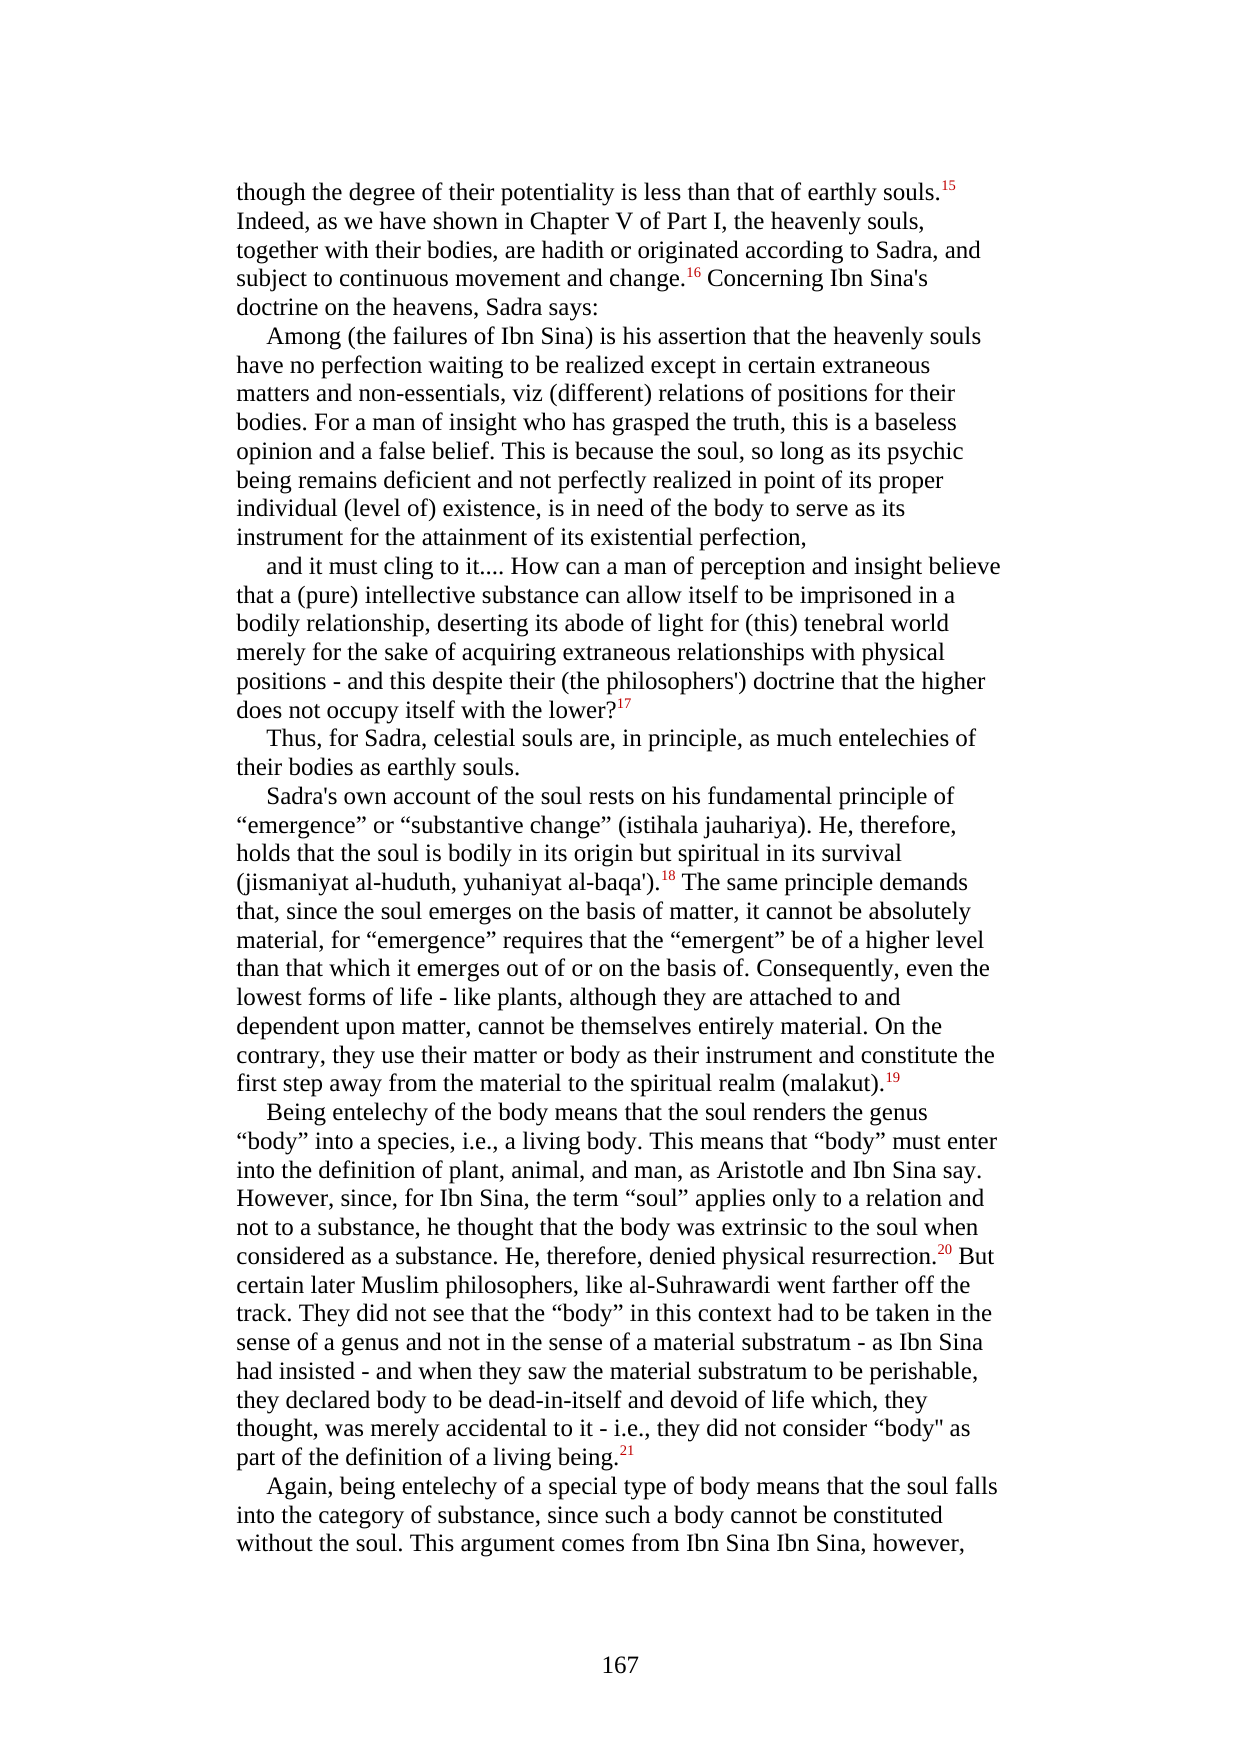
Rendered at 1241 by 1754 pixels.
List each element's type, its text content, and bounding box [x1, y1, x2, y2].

text Being entelechy of the body means that the soul renders the genus “body” into a species, i.e., a living body. This means that “body” must enter into the definition of plant, animal, and man, as Aristotle and Ibn Sina say. However, since, for Ibn Sina, the term “soul” applies only to a relation and not to a substance, he thought that the body was extrinsic to the soul when considered as a substance. He, therefore, denied physical resurrection.20 But certain later Muslim philosophers, like al-Suhrawardi went farther off the track. They did not see that the “body” in this context had to be taken in the sense of a genus and not in the sense of a material substratum - as Ibn Sina had insisted - and when they saw the material substratum to be perishable, they declared body to be dead-in-itself and devoid of life which, they thought, was merely accidental to it - i.e., they did not consider “body'' as part of the definition of a living being.21 [236, 1097, 1004, 1471]
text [236, 177, 1004, 321]
text Among (the failures of Ibn Sina) is his assertion that the heavenly souls have no perfection waiting to be realized except in certain extraneous matters and non-essentials, viz (different) relations of positions for their bodies. For a man of insight who has grasped the truth, this is a baseless opinion and a false belief. This is because the soul, so long as its psychic being remains deficient and not perfectly realized in point of its proper individual (level of) existence, is in need of the body to serve as its instrument for the attainment of its existential perfection, [236, 321, 1004, 551]
text and it must cling to it.... How can a man of perception and insight believe that a (pure) intellective substance can allow itself to be imprisoned in a bodily relationship, deserting its abode of light for (this) tenebral world merely for the sake of acquiring extraneous relationships with physical positions - and this despite their (the philosophers') doctrine that the higher does not occupy itself with the lower?17 [236, 551, 1004, 723]
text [236, 1471, 1004, 1557]
text Thus, for Sadra, celestial souls are, in principle, as much entelechies of their bodies as earthly souls. [236, 723, 1004, 781]
text Sadra's own account of the soul rests on his fundamental principle of “emergence” or “substantive change” (istihala jauhariya). He, therefore, holds that the soul is bodily in its origin but spiritual in its survival (jismaniyat al-huduth, yuhaniyat al-baqa').18 The same principle demands that, since the soul emerges on the basis of matter, it cannot be absolutely material, for “emergence” requires that the “emergent” be of a higher level than that which it emerges out of or on the basis of. Consequently, even the lowest forms of life - like plants, although they are attached to and dependent upon matter, cannot be themselves entirely material. On the contrary, they use their matter or body as their instrument and constitute the first step away from the material to the spiritual realm (malakut).19 [236, 781, 1004, 1097]
